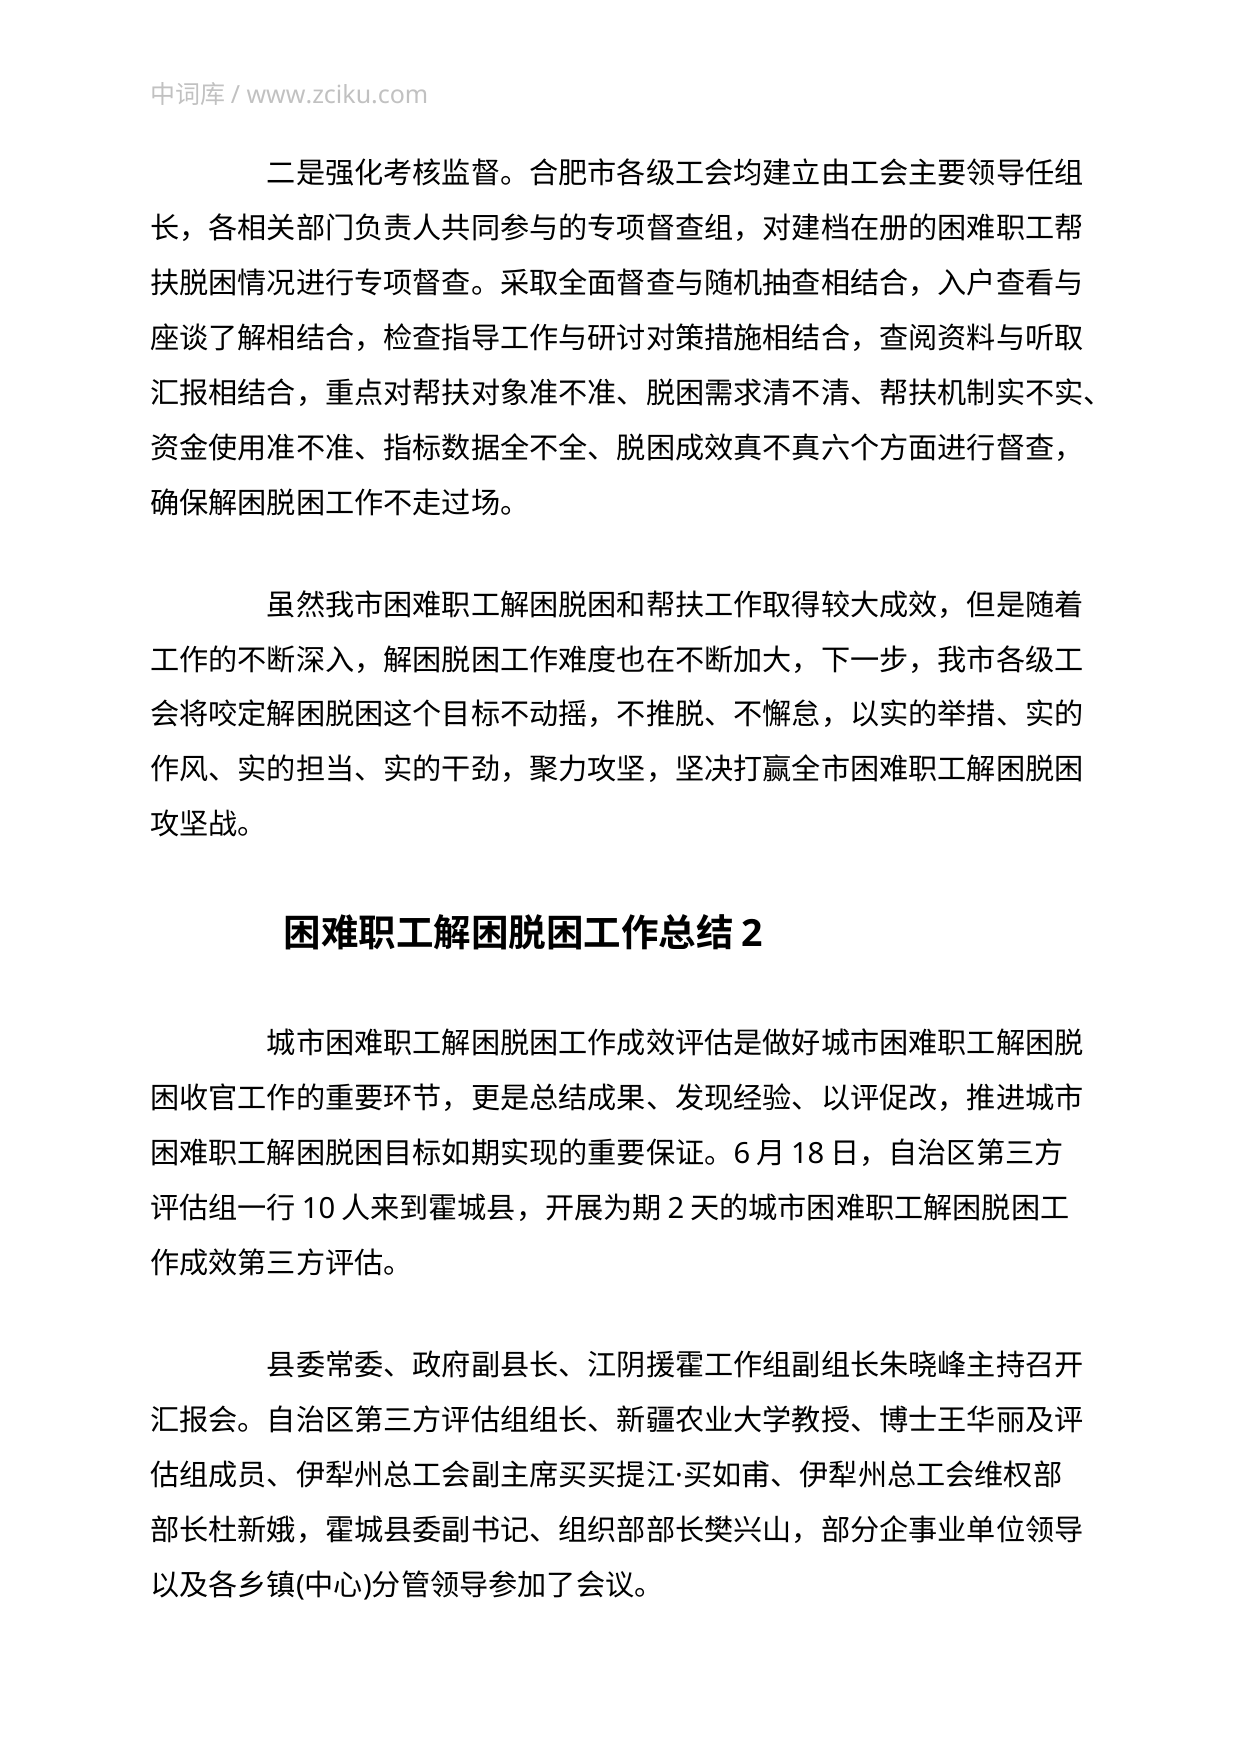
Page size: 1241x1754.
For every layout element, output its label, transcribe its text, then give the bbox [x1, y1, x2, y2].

text 困难职工解困脱困工作总结2 [150, 902, 1090, 957]
text 二是强化考核监督。合肥市各级工会均建立由工会主要领导任组长，各相关部门负责人共同参与的专项督查组，对建档在册的困难职工帮扶脱困情况进行专项督查。采取全面督查与随机抽查相结合，入户查看与座谈了解相结合，检查指导工作与研讨对策措施相结合，查阅资料与听取汇报相结合，重点对帮扶对象准不准、脱困需求清不清、帮扶机制实不实、资金使用准不准、指标数据全不全、脱困成效真不真六个方面进行督查，确保解困脱困工作不走过场。 [150, 150, 1090, 522]
text 虽然我市困难职工解困脱困和帮扶工作取得较大成效，但是随着工作的不断深入，解困脱困工作难度也在不断加大，下一步，我市各级工会将咬定解困脱困这个目标不动摇，不推脱、不懈怠，以实的举措、实的作风、实的担当、实的干劲，聚力攻坚，坚决打赢全市困难职工解困脱困攻坚战。 [150, 581, 1090, 843]
text 县委常委、政府副县长、江阴援霍工作组副组长朱晓峰主持召开汇报会。自治区第三方评估组组长、新疆农业大学教授、博士王华丽及评估组成员、伊犁州总工会副主席买买提江·买如甫、伊犁州总工会维权部部长杜新娥，霍城县委副书记、组织部部长樊兴山，部分企事业单位领导以及各乡镇(中心)分管领导参加了会议。 [150, 1342, 1090, 1604]
text 城市困难职工解困脱困工作成效评估是做好城市困难职工解困脱困收官工作的重要环节，更是总结成果、发现经验、以评促改，推进城市困难职工解困脱困目标如期实现的重要保证。6月18日，自治区第三方评估组一行10人来到霍城县，开展为期2天的城市困难职工解困脱困工作成效第三方评估。 [150, 1020, 1090, 1282]
